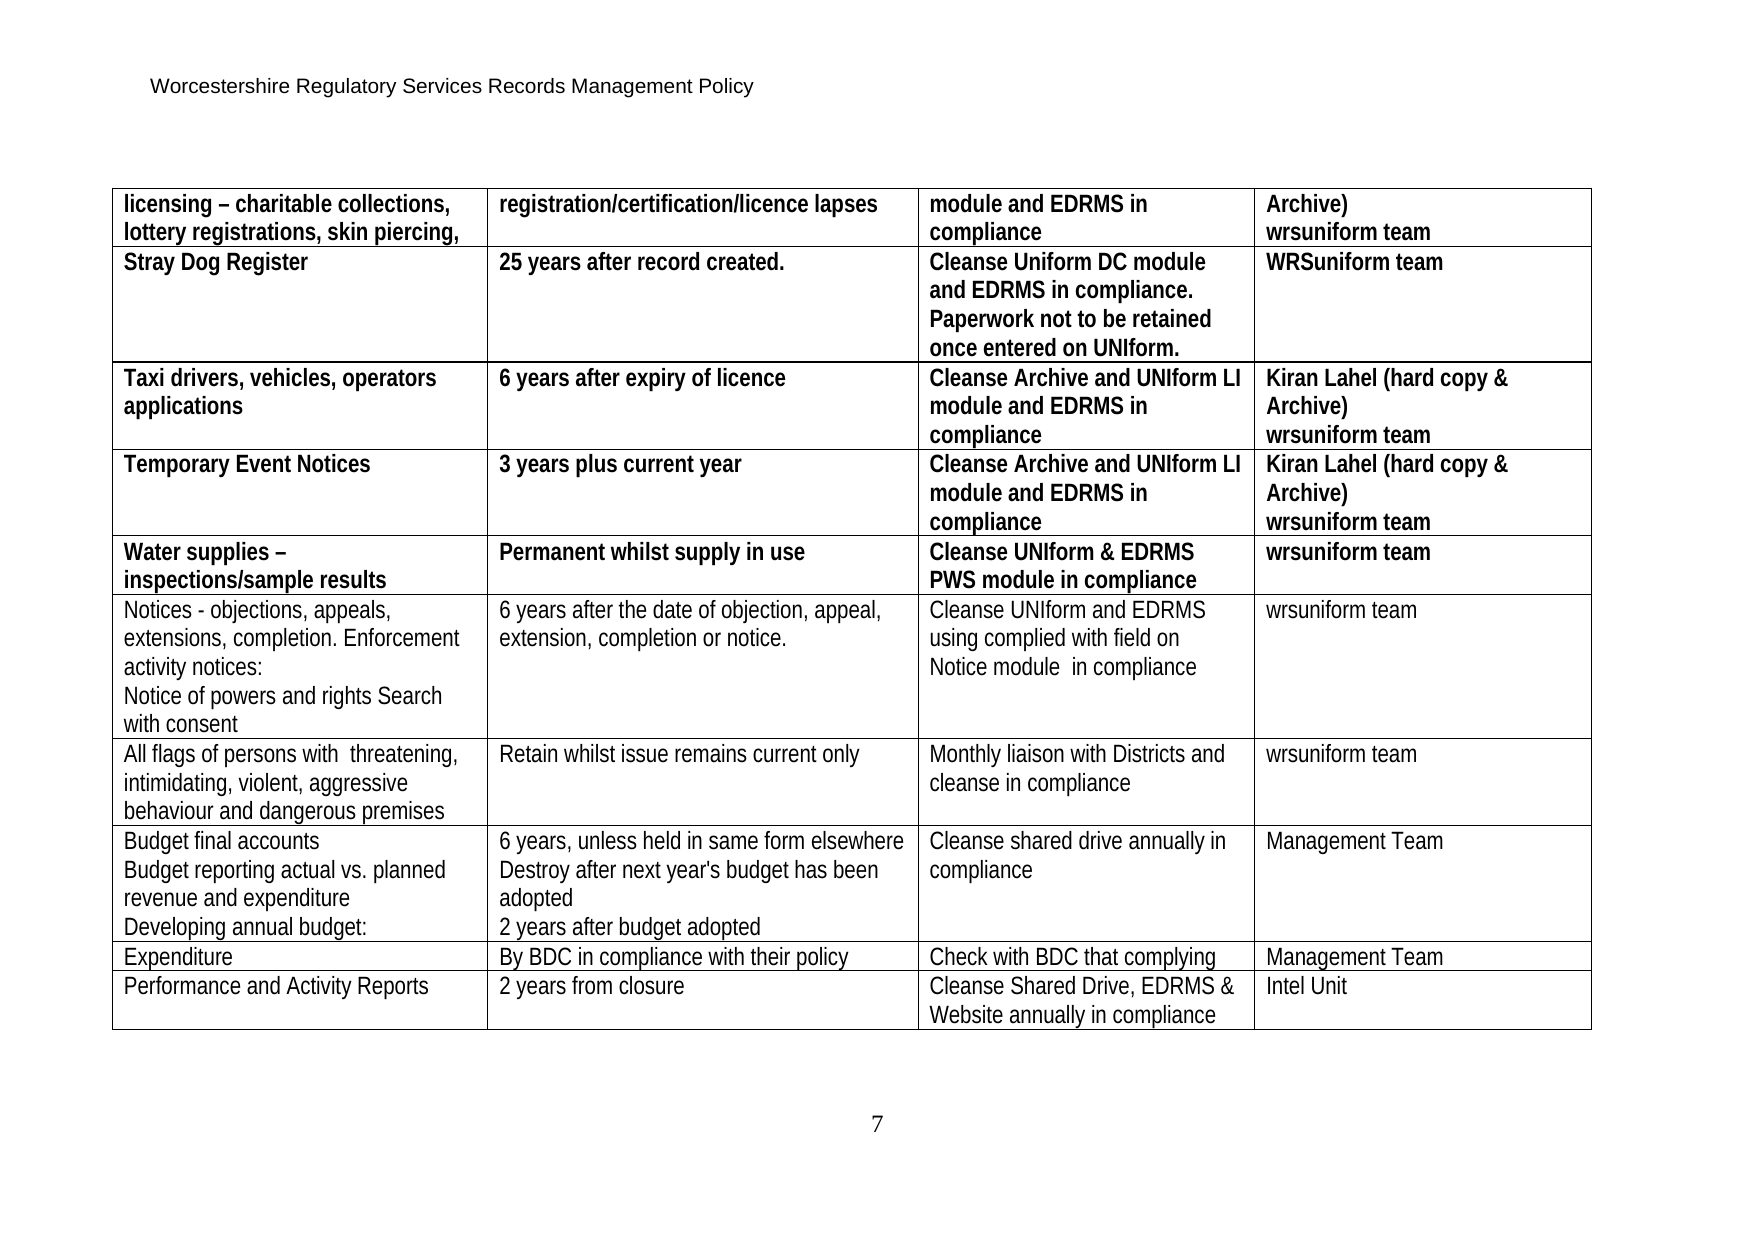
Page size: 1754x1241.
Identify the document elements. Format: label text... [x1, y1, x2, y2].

table_cell 2 years from closure [488, 971, 918, 1029]
table_cell 6 years, unless held in same form elsewhere Destroy after next year's budget has been adopted 2 years after budget adopted [488, 826, 918, 941]
table_cell Intel Unit [1255, 971, 1591, 1029]
table_cell wrsuniform team [1255, 536, 1591, 594]
table_cell 3 years plus current year [488, 450, 918, 535]
table_cell Retain whilst issue remains current only [488, 739, 918, 825]
table_cell Cleanse UNIform and EDRMS using complied with field on Notice module in compliance [919, 595, 1254, 738]
table_cell Cleanse Uniform DC module and EDRMS in compliance. Paperwork not to be retained once entered on UNIform. [919, 247, 1254, 361]
table_cell Water supplies – inspections/sample results [113, 536, 487, 594]
table_cell Taxi drivers, vehicles, operators applications [113, 363, 487, 448]
table_cell Cleanse Shared Drive, EDRMS & Website annually in compliance [919, 971, 1254, 1029]
table_cell Cleanse UNIform & EDRMS PWS module in compliance [919, 536, 1254, 594]
table_cell All flags of persons with threatening, intimidating, violent, aggressive behaviour and dangerous premises [113, 739, 487, 825]
table_cell Budget final accounts Budget reporting actual vs. planned revenue and expenditure Developing annual budget: [113, 826, 487, 941]
table_cell 25 years after record created. [488, 247, 918, 361]
table_cell Management Team [1255, 826, 1591, 941]
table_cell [919, 189, 1254, 246]
table_cell Cleanse Archive and UNIform LI module and EDRMS in compliance [919, 450, 1254, 535]
table_cell Performance and Activity Reports [113, 971, 487, 1029]
table_cell Cleanse Archive and UNIform LI module and EDRMS in compliance [919, 363, 1254, 448]
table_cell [113, 189, 487, 246]
table_cell wrsuniform team [1255, 595, 1591, 738]
table_cell Expenditure [113, 942, 487, 970]
table_cell Permanent whilst supply in use [488, 536, 918, 594]
table_cell wrsuniform team [1255, 739, 1591, 825]
table_cell Cleanse shared drive annually in compliance [919, 826, 1254, 941]
table_cell Kiran Lahel (hard copy & Archive) wrsuniform team [1255, 363, 1591, 448]
table_cell 6 years after expiry of licence [488, 363, 918, 448]
table_cell 6 years after the date of objection, appeal, extension, completion or notice. [488, 595, 918, 738]
table_cell Management Team [1255, 942, 1591, 970]
table_cell Kiran Lahel (hard copy & Archive) wrsuniform team [1255, 450, 1591, 535]
table_cell WRSuniform team [1255, 247, 1591, 361]
table_cell Notices - objections, appeals, extensions, completion. Enforcement activity notices: Notice of powers and rights Search with consent [113, 595, 487, 738]
table_cell Stray Dog Register [113, 247, 487, 361]
table_cell Check with BDC that complying [919, 942, 1254, 970]
table_cell Temporary Event Notices [113, 450, 487, 535]
table_cell Monthly liaison with Districts and cleanse in compliance [919, 739, 1254, 825]
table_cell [488, 189, 918, 246]
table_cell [1255, 189, 1591, 246]
table_cell By BDC in compliance with their policy [488, 942, 918, 970]
